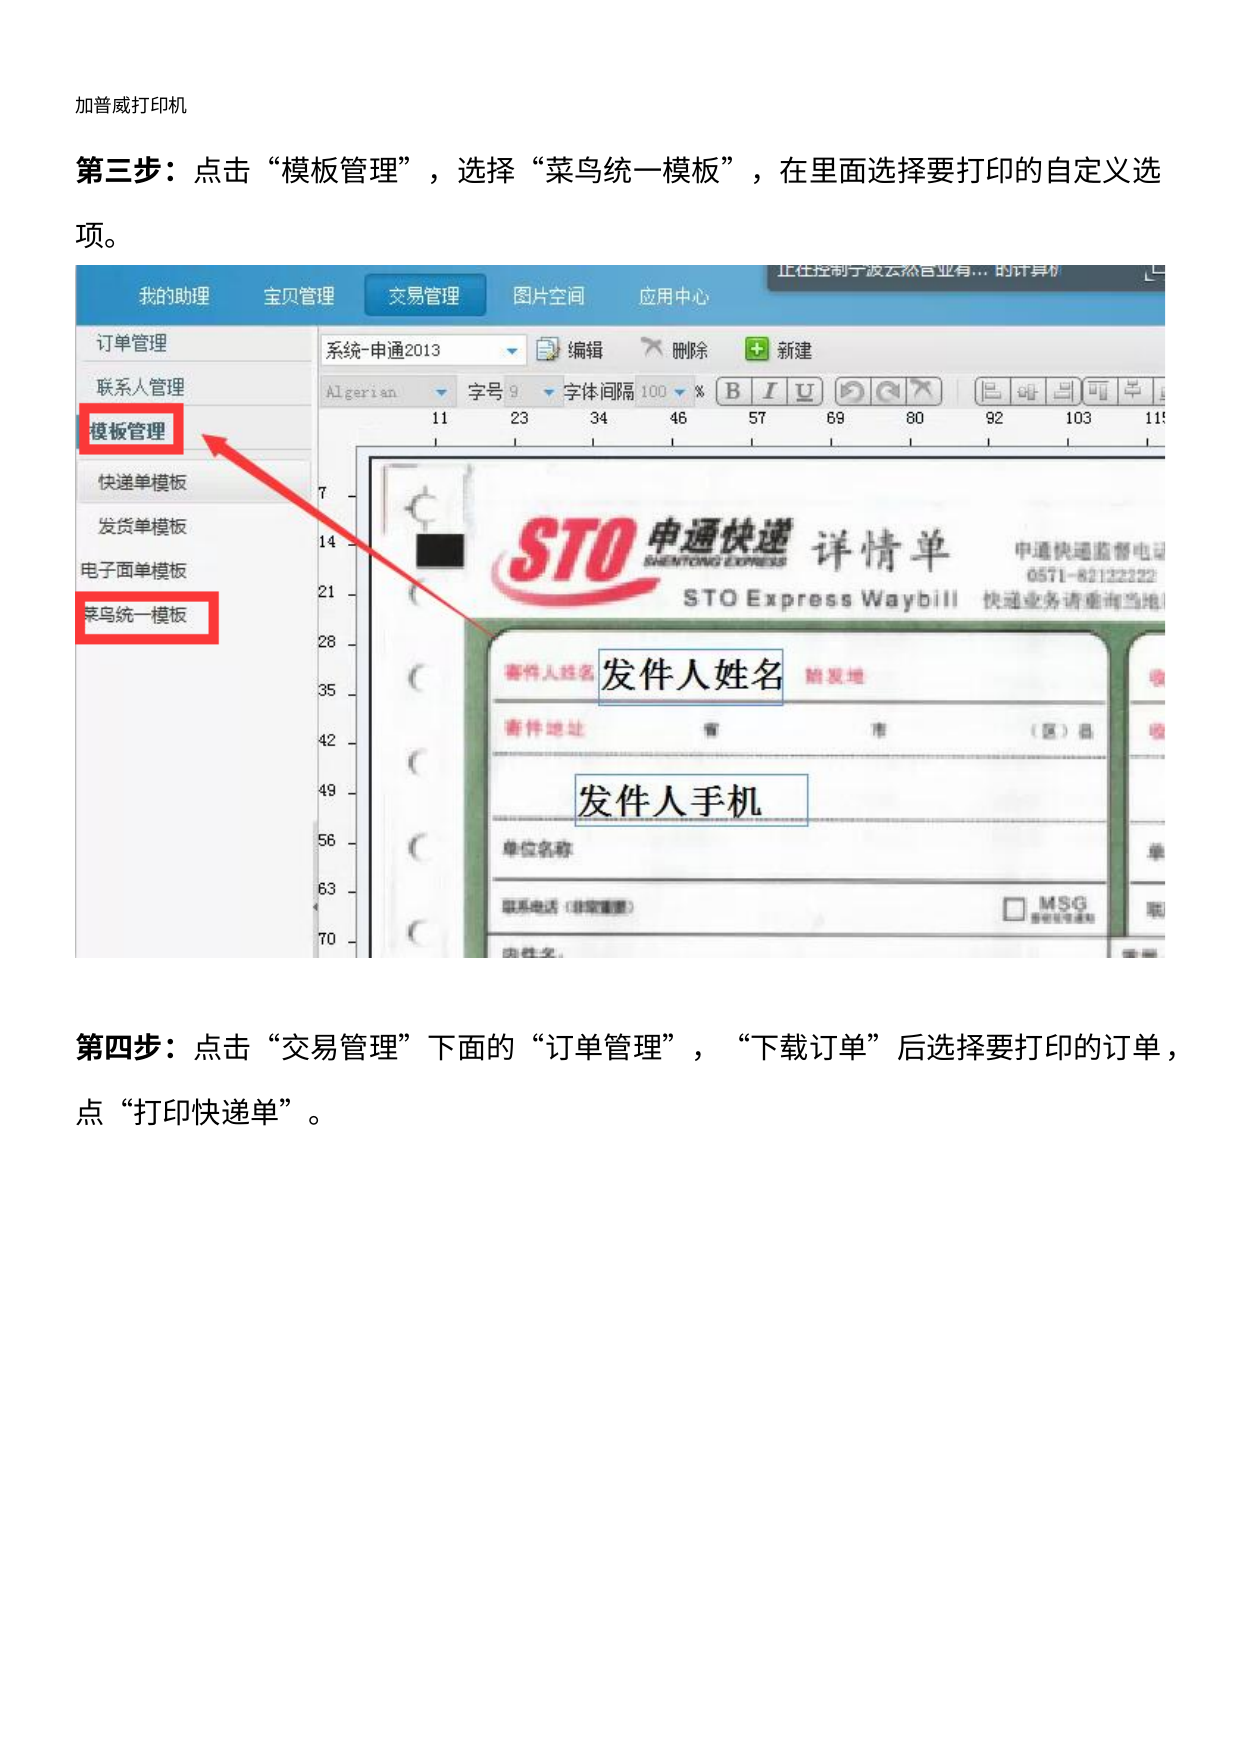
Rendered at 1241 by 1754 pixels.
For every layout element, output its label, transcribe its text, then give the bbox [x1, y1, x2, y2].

text 第三步：点击“模板管理”，选择“菜鸟统一模板”，在里面选择要打印的自定义选项。 [75, 136, 1165, 265]
text 第四步：点击“交易管理”下面的“订单管理”，“下载订单”后选择要打印的订单，点“打印快递单”。 [75, 1013, 1165, 1143]
picture [75, 265, 1166, 958]
